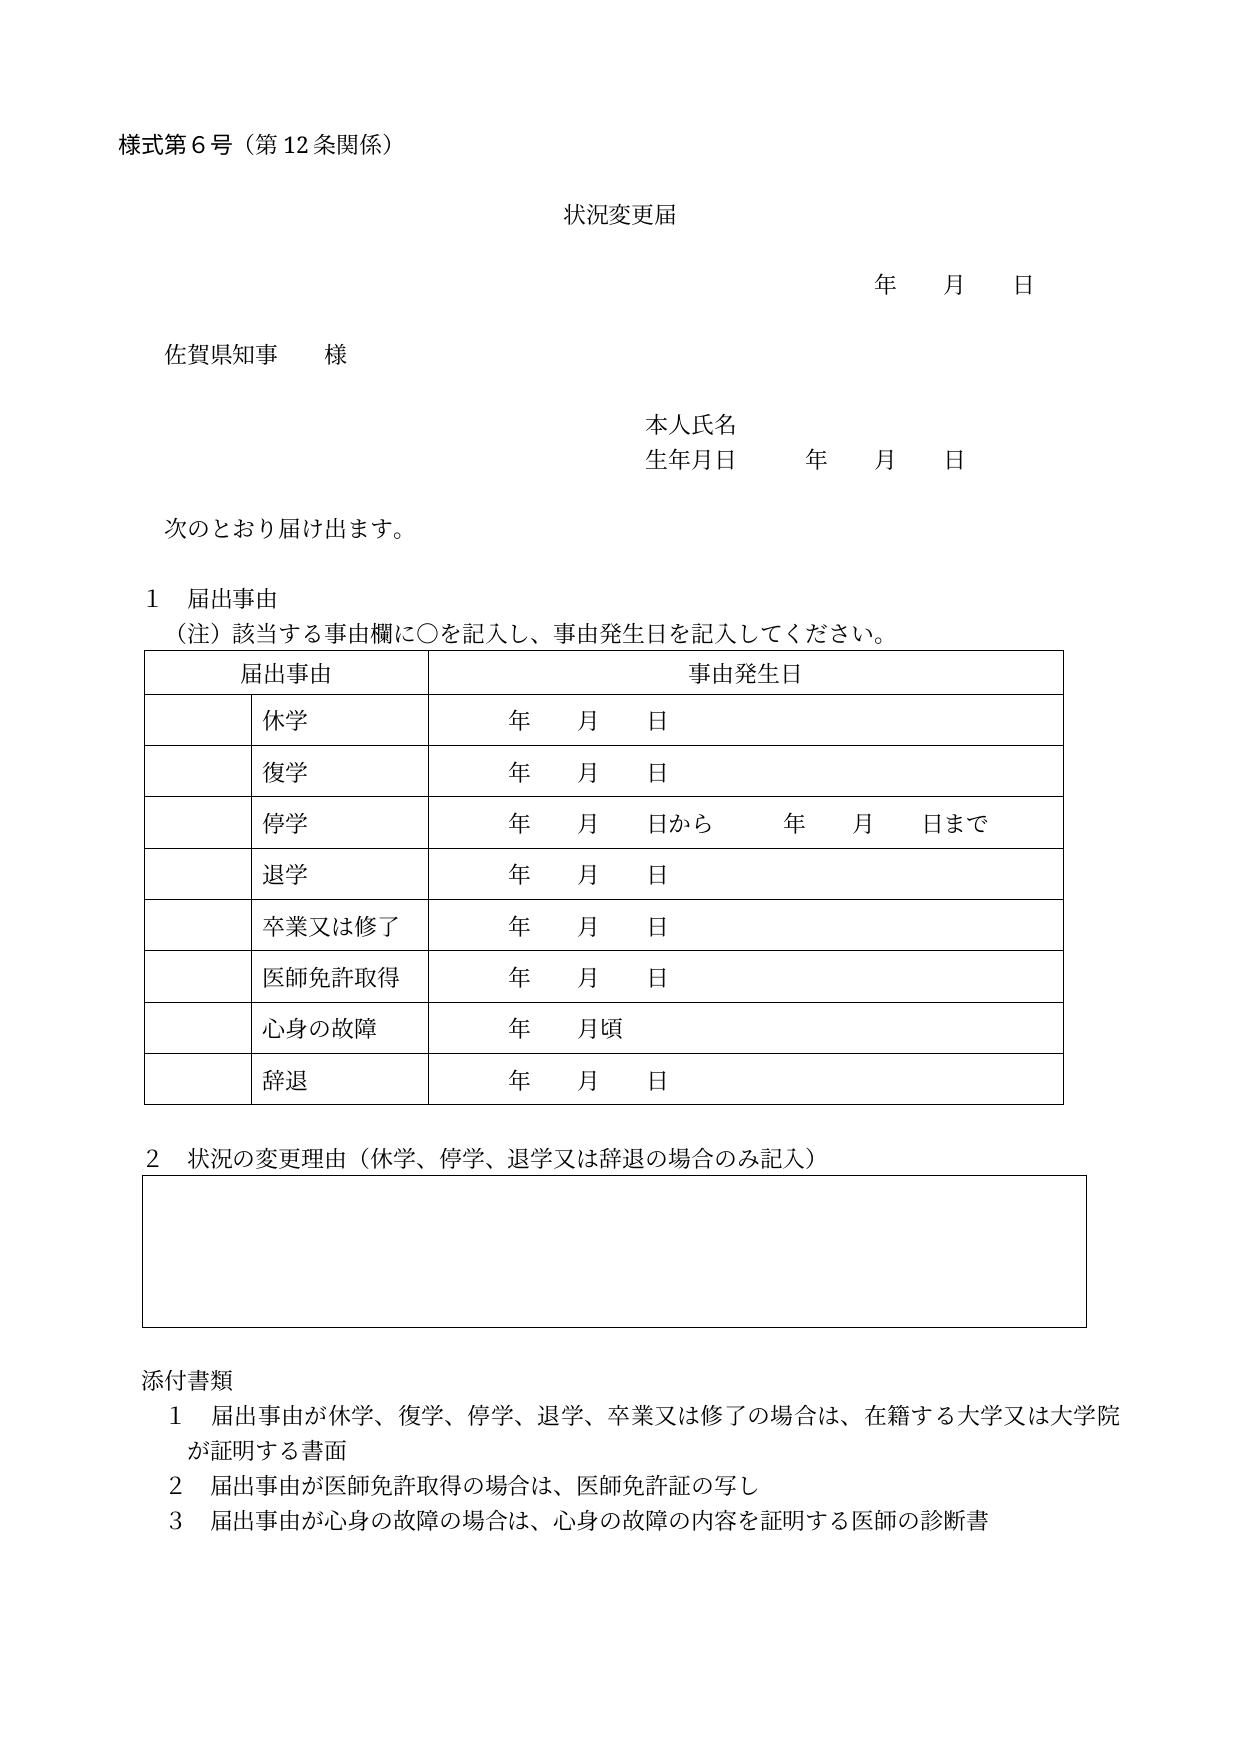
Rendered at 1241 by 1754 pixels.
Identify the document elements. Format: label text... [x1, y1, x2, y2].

table_header 届出事由 [145, 651, 428, 693]
table_cell 心身の故障 [252, 1003, 428, 1053]
text １ 届出事由 [118, 580, 1122, 615]
table_cell 年 月 日 [429, 695, 1063, 745]
table_cell 年 月 日 [429, 746, 1063, 796]
table_cell 年 月 日 [429, 951, 1063, 1002]
table_cell [145, 695, 251, 745]
text 佐賀県知事 様 [118, 336, 1122, 371]
text 年 月 日 [118, 266, 1122, 301]
table_cell 退学 [252, 849, 428, 899]
table_cell 年 月 日 [429, 849, 1063, 899]
text 様式第６号（第12条関係） [118, 127, 1122, 162]
table_cell 年 月 日 [429, 900, 1063, 950]
table_cell [145, 1054, 251, 1104]
text １ 届出事由が休学、復学、停学、退学、卒業又は修了の場合は、在籍する大学又は大学院が証明する書面 [118, 1397, 1122, 1467]
table_cell [145, 900, 251, 950]
table_cell [145, 746, 251, 796]
text 本人氏名 [118, 406, 1122, 441]
table_cell 停学 [252, 797, 428, 848]
table_cell [145, 797, 251, 848]
table_cell [145, 951, 251, 1002]
table_cell [145, 1003, 251, 1053]
text ３ 届出事由が心身の故障の場合は、心身の故障の内容を証明する医師の診断書 [118, 1502, 1122, 1537]
text ２ 届出事由が医師免許取得の場合は、医師免許証の写し [118, 1467, 1122, 1502]
table_header [143, 1176, 1086, 1327]
table_cell 休学 [252, 695, 428, 745]
table_cell [145, 849, 251, 899]
text 生年月日 年 月 日 [118, 441, 1122, 476]
table_cell 辞退 [252, 1054, 428, 1104]
text 次のとおり届け出ます。 [118, 511, 1122, 545]
table_header 事由発生日 [429, 651, 1063, 693]
table_cell 医師免許取得 [252, 951, 428, 1002]
text 状況変更届 [118, 196, 1122, 231]
table_cell 年 月 日 [429, 1054, 1063, 1104]
text ２ 状況の変更理由（休学、停学、退学又は辞退の場合のみ記入） [118, 1140, 1122, 1175]
table_cell 復学 [252, 746, 428, 796]
text 添付書類 [118, 1362, 1122, 1397]
table_cell 年 月頃 [429, 1003, 1063, 1053]
table_cell 年 月 日から 年 月 日まで [429, 797, 1063, 848]
text （注）該当する事由欄に○を記入し、事由発生日を記入してください。 [118, 615, 1122, 650]
table_cell 卒業又は修了 [252, 900, 428, 950]
